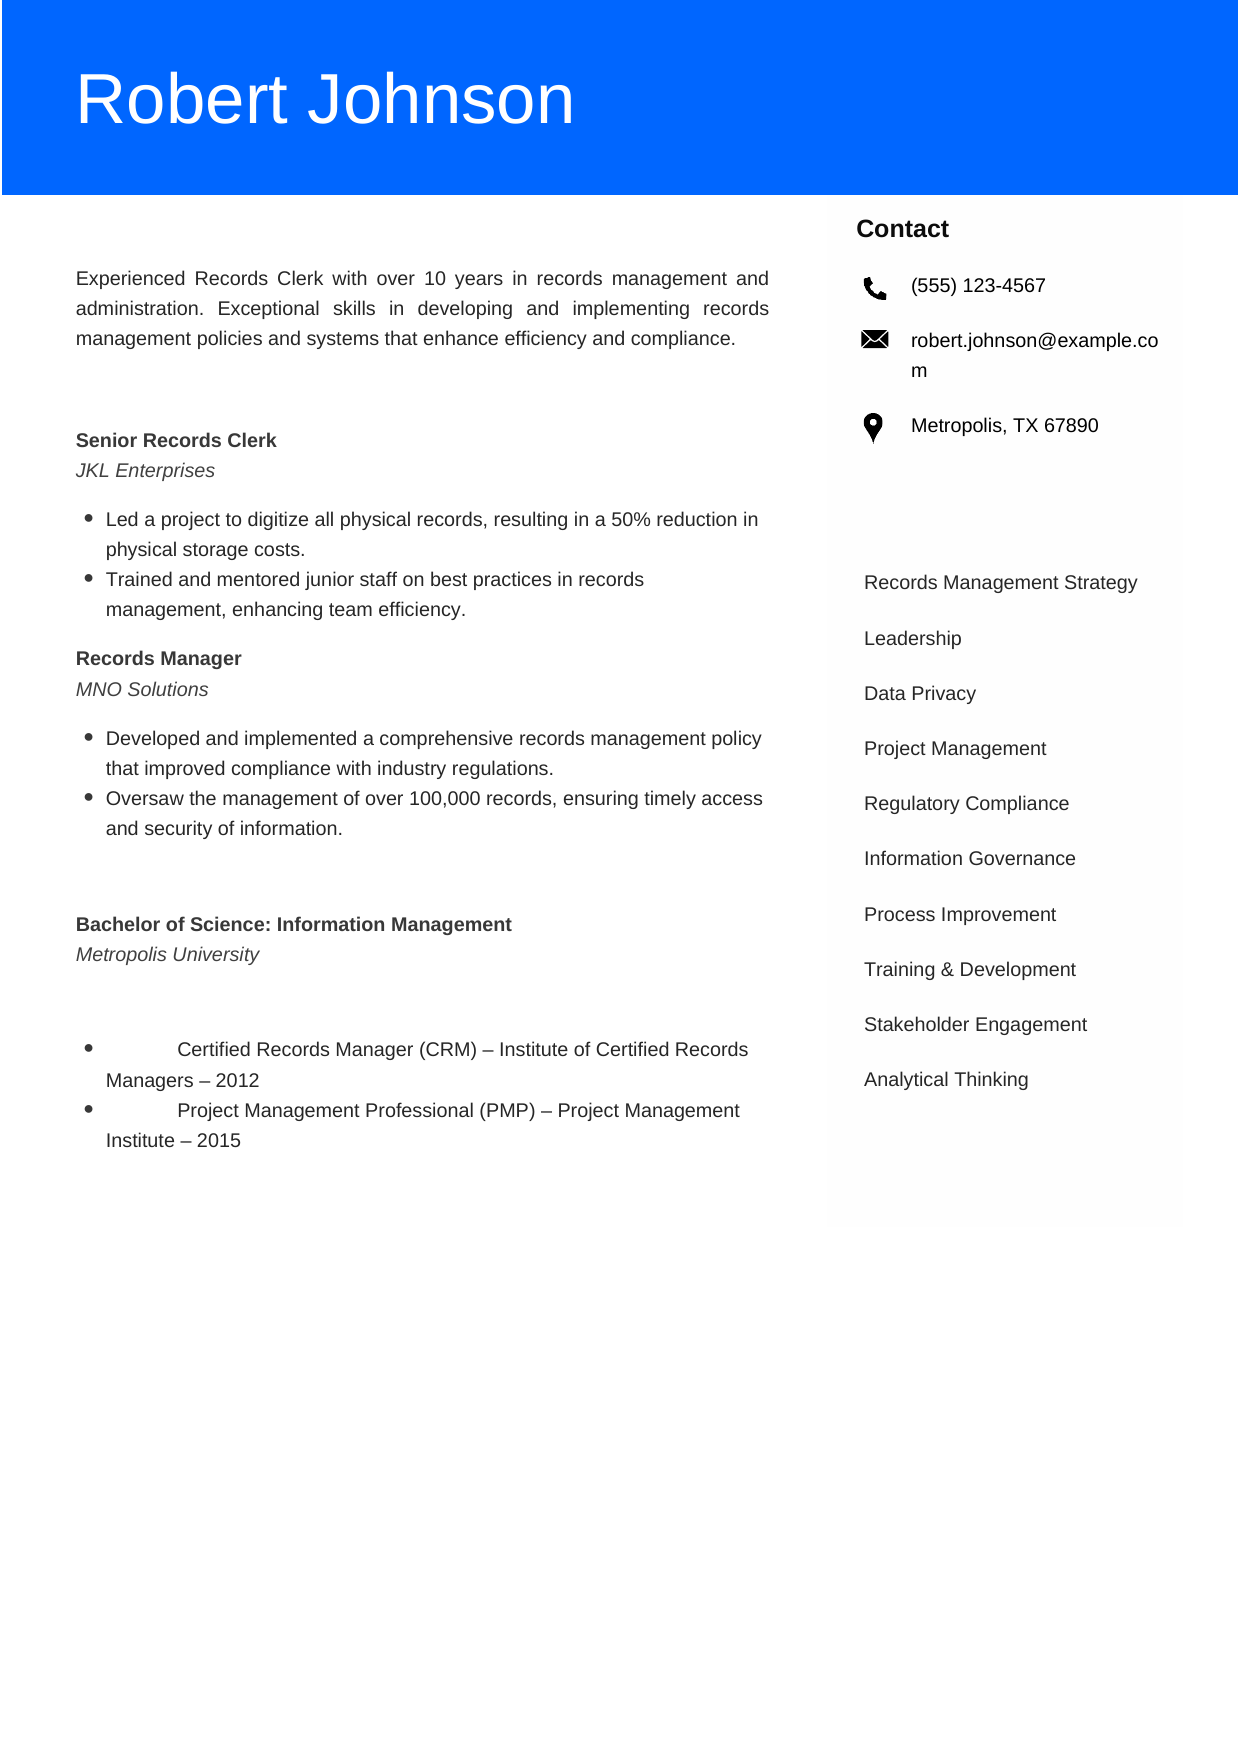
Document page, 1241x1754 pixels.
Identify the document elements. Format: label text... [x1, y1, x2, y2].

table_header Robert Johnson [2, 0, 1238, 195]
table_cell Contact (555) 123-4567 robert.johnson@example.com Metropolis, TX 67890 Records Management Strategy Leadership Data Privacy Project Management Regulatory Compliance Information Governance Process Improvement Training & Development Stakeholder Engagement Analytical Thinking [827, 195, 1183, 1227]
table_cell Experienced Records Clerk with over 10 years in records management and administration. Exceptional skills in developing and implementing records management policies and systems that enhance efficiency and compliance. Senior Records Clerk Jan 2015 – Present JKL Enterprises Metropolis, TX Led a project to digitize all physical records, resulting in a 50% reduction in physical storage costs. Trained and mentored junior staff on best practices in records management, enhancing team efficiency. Records Manager Jun 2010 – Dec 2014 MNO Solutions Metropolis, TX Developed and implemented a comprehensive records management policy that improved compliance with industry regulations. Oversaw the management of over 100,000 records, ensuring timely access and security of information. Bachelor of Science: Information Management Jan 2010 Metropolis University Metropolis, TX Certified Records Manager (CRM) – Institute of Certified Records Managers – 2012 Project Management Professional (PMP) – Project Management Institute – 2015 [2, 195, 827, 1227]
picture [863, 277, 887, 300]
